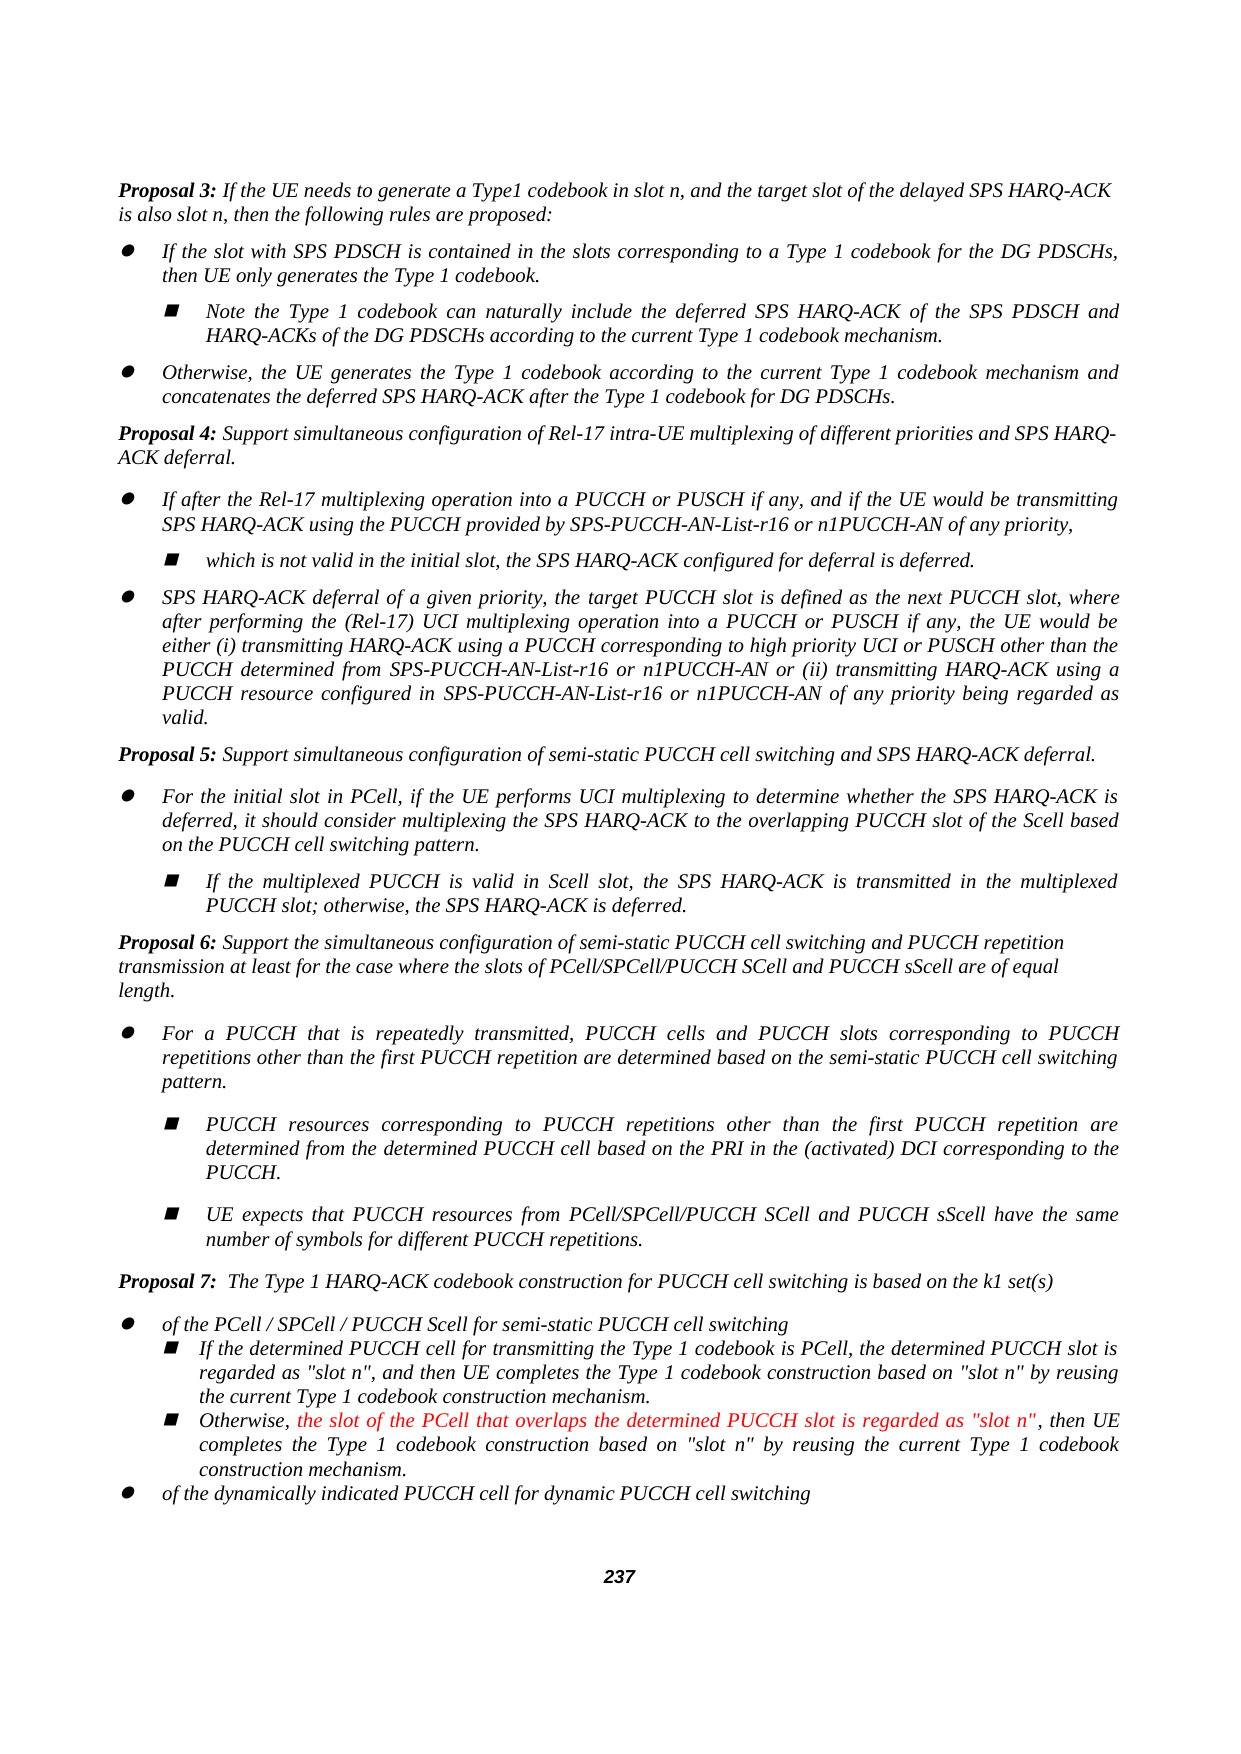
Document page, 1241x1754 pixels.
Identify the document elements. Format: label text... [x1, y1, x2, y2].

list If the multiplexed PUCCH is valid in Scell slot, the SPS HARQ-ACK is transmitted in the multiplexed PUCCH slot; otherwise, the SPS HARQ-ACK is deferred. [162, 869, 1122, 917]
list PUCCH resources corresponding to PUCCH repetitions other than the first PUCCH repetition are determined from the determined PUCCH cell based on the PRI in the (activated) DCI corresponding to the PUCCH. [162, 1111, 1122, 1184]
text Proposal 4: Support simultaneous configuration of Rel-17 intra-UE multiplexing of different priorities and SPS HARQ-ACK deferral. [118, 421, 1122, 469]
list Note the Type 1 codebook can naturally include the deferred SPS HARQ-ACK of the SPS PDSCH and HARQ-ACKs of the DG PDSCHs according to the current Type 1 codebook mechanism. [162, 299, 1122, 347]
list For the initial slot in PCell, if the UE performs UCI multiplexing to determine whether the SPS HARQ-ACK is deferred, it should consider multiplexing the SPS HARQ-ACK to the overlapping PUCCH slot of the Scell based on the PUCCH cell switching pattern. [118, 784, 1122, 856]
text Proposal 6: Support the simultaneous configuration of semi-static PUCCH cell switching and PUCCH repetition transmission at least for the case where the slots of PCell/SPCell/PUCCH SCell and PUCCH sScell are of equal length. [118, 929, 1122, 1002]
list Otherwise, the slot of the PCell that overlaps the determined PUCCH slot is regarded as "slot n", then UE completes the Type 1 codebook construction based on "slot n" by reusing the current Type 1 codebook construction mechanism. [161, 1408, 1122, 1481]
list Otherwise, the UE generates the Type 1 codebook according to the current Type 1 codebook mechanism and concatenates the deferred SPS HARQ-ACK after the Type 1 codebook for DG PDSCHs. [118, 360, 1122, 408]
list If the slot with SPS PDSCH is contained in the slots corresponding to a Type 1 codebook for the DG PDSCHs, then UE only generates the Type 1 codebook. [118, 239, 1122, 287]
list of the PCell / SPCell / PUCCH Scell for semi-static PUCCH cell switching [118, 1312, 1122, 1336]
list SPS HARQ-ACK deferral of a given priority, the target PUCCH slot is defined as the next PUCCH slot, where after performing the (Rel-17) UCI multiplexing operation into a PUCCH or PUSCH if any, the UE would be either (i) transmitting HARQ-ACK using a PUCCH corresponding to high priority UCI or PUSCH other than the PUCCH determined from SPS-PUCCH-AN-List-r16 or n1PUCCH-AN or (ii) transmitting HARQ-ACK using a PUCCH resource configured in SPS-PUCCH-AN-List-r16 or n1PUCCH-AN of any priority being regarded as valid. [118, 584, 1122, 729]
text Proposal 5: Support simultaneous configuration of semi-static PUCCH cell switching and SPS HARQ-ACK deferral. [118, 741, 1122, 766]
list If the determined PUCCH cell for transmitting the Type 1 codebook is PCell, the determined PUCCH slot is regarded as "slot n", and then UE completes the Type 1 codebook construction based on "slot n" by reusing the current Type 1 codebook construction mechanism. [161, 1336, 1122, 1408]
text Proposal 7: The Type 1 HARQ-ACK codebook construction for PUCCH cell switching is based on the k1 set(s) [118, 1269, 1122, 1293]
list UE expects that PUCCH resources from PCell/SPCell/PUCCH SCell and PUCCH sScell have the same number of symbols for different PUCCH repetitions. [162, 1202, 1122, 1251]
list of the dynamically indicated PUCCH cell for dynamic PUCCH cell switching [118, 1481, 1122, 1504]
list If after the Rel-17 multiplexing operation into a PUCCH or PUSCH if any, and if the UE would be transmitting SPS HARQ-ACK using the PUCCH provided by SPS-PUCCH-AN-List-r16 or n1PUCCH-AN of any priority, [118, 487, 1122, 536]
list which is not valid in the initial slot, the SPS HARQ-ACK configured for deferral is deferred. [162, 548, 1122, 572]
list For a PUCCH that is repeatedly transmitted, PUCCH cells and PUCCH slots corresponding to PUCCH repetitions other than the first PUCCH repetition are determined based on the semi-static PUCCH cell switching pattern. [118, 1021, 1122, 1093]
text Proposal 3: If the UE needs to generate a Type1 codebook in slot n, and the target slot of the delayed SPS HARQ-ACK is also slot n, then the following rules are proposed: [118, 178, 1122, 226]
